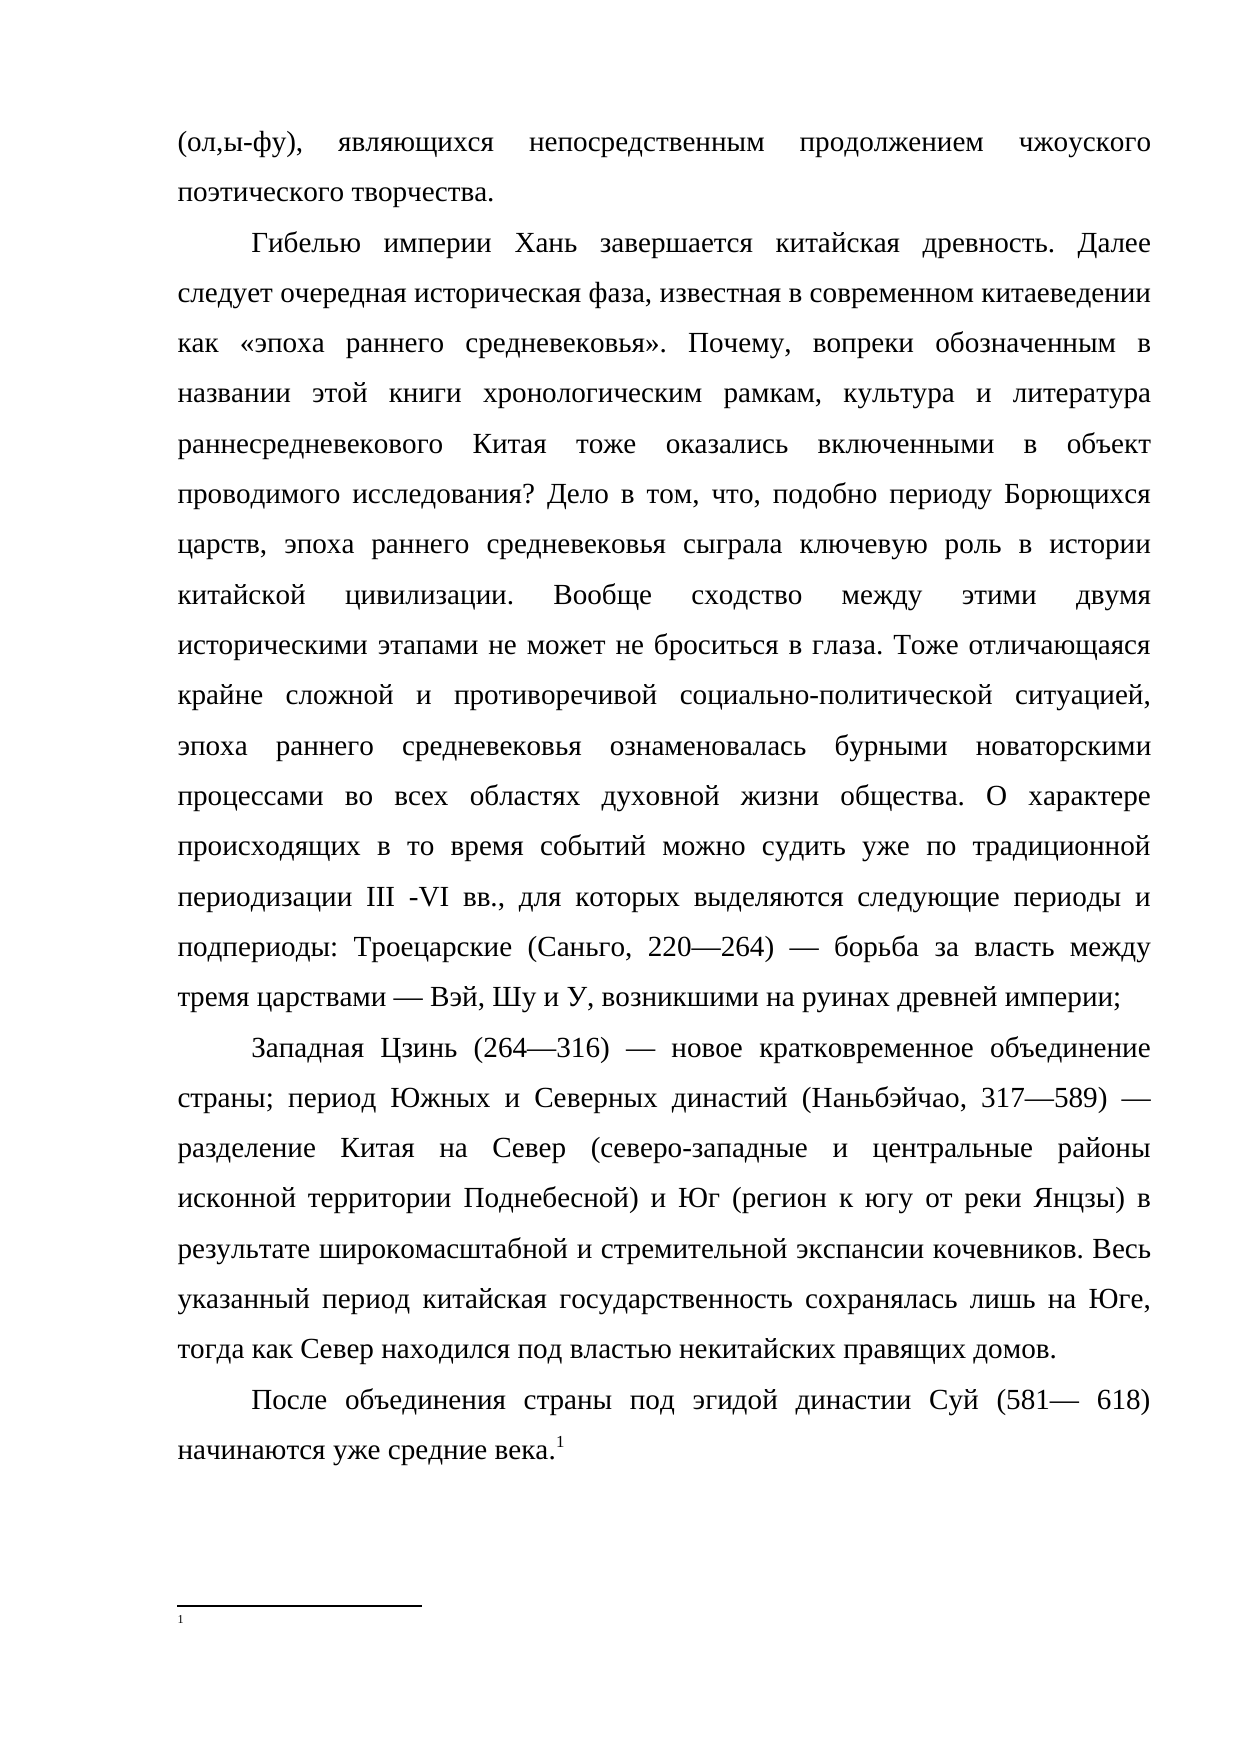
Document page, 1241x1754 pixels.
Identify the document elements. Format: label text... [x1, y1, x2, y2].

text После объединения страны под эгидой династии Суй (581— 618) начинаются уже средние века. [177, 1382, 1152, 1466]
text Западная Цзинь (264—316) — новое кратковременное объединение страны; период Южных и Северных династий (Наньбэйчао, 317—589) — разделение Китая на Север (северо-западные и центральные районы исконной территории Поднебесной) и Юг (регион к югу от реки Янцзы) в результате широкомасштабной и стремительной экспансии кочевников. Весь указанный период китайская государственность сохранялась лишь на Юге, тогда как Север находился под властью некитайских правящих домов. [177, 1030, 1152, 1365]
text Гибелью империи Хань завершается китайская древность. Далее следует очередная историческая фаза, известная в современном китаеведении как «эпоха раннего средневековья». Почему, вопреки обозначенным в названии этой книги хронологическим рамкам, культура и литература раннесредневекового Китая тоже оказались включенными в объект проводимого исследования? Дело в том, что, подобно периоду Борющихся царств, эпоха раннего средневековья сыграла ключевую роль в истории китайской цивилизации. Вообще сходство между этими двумя историческими этапами не может не броситься в глаза. Тоже отличающаяся крайне сложной и противоречивой социально-политической ситуацией, эпоха раннего средневековья ознаменовалась бурными новаторскими процессами во всех областях духовной жизни общества. О характере происходящих в то время событий можно судить уже по традиционной периодизации III -VI вв., для которых выделяются следующие периоды и подпериоды: Троецарские (Саньго, 220—264) — борьба за власть между тремя царствами — Вэй, Шу и У, возникшими на руинах древней империи; [177, 225, 1152, 1013]
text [177, 124, 1152, 208]
